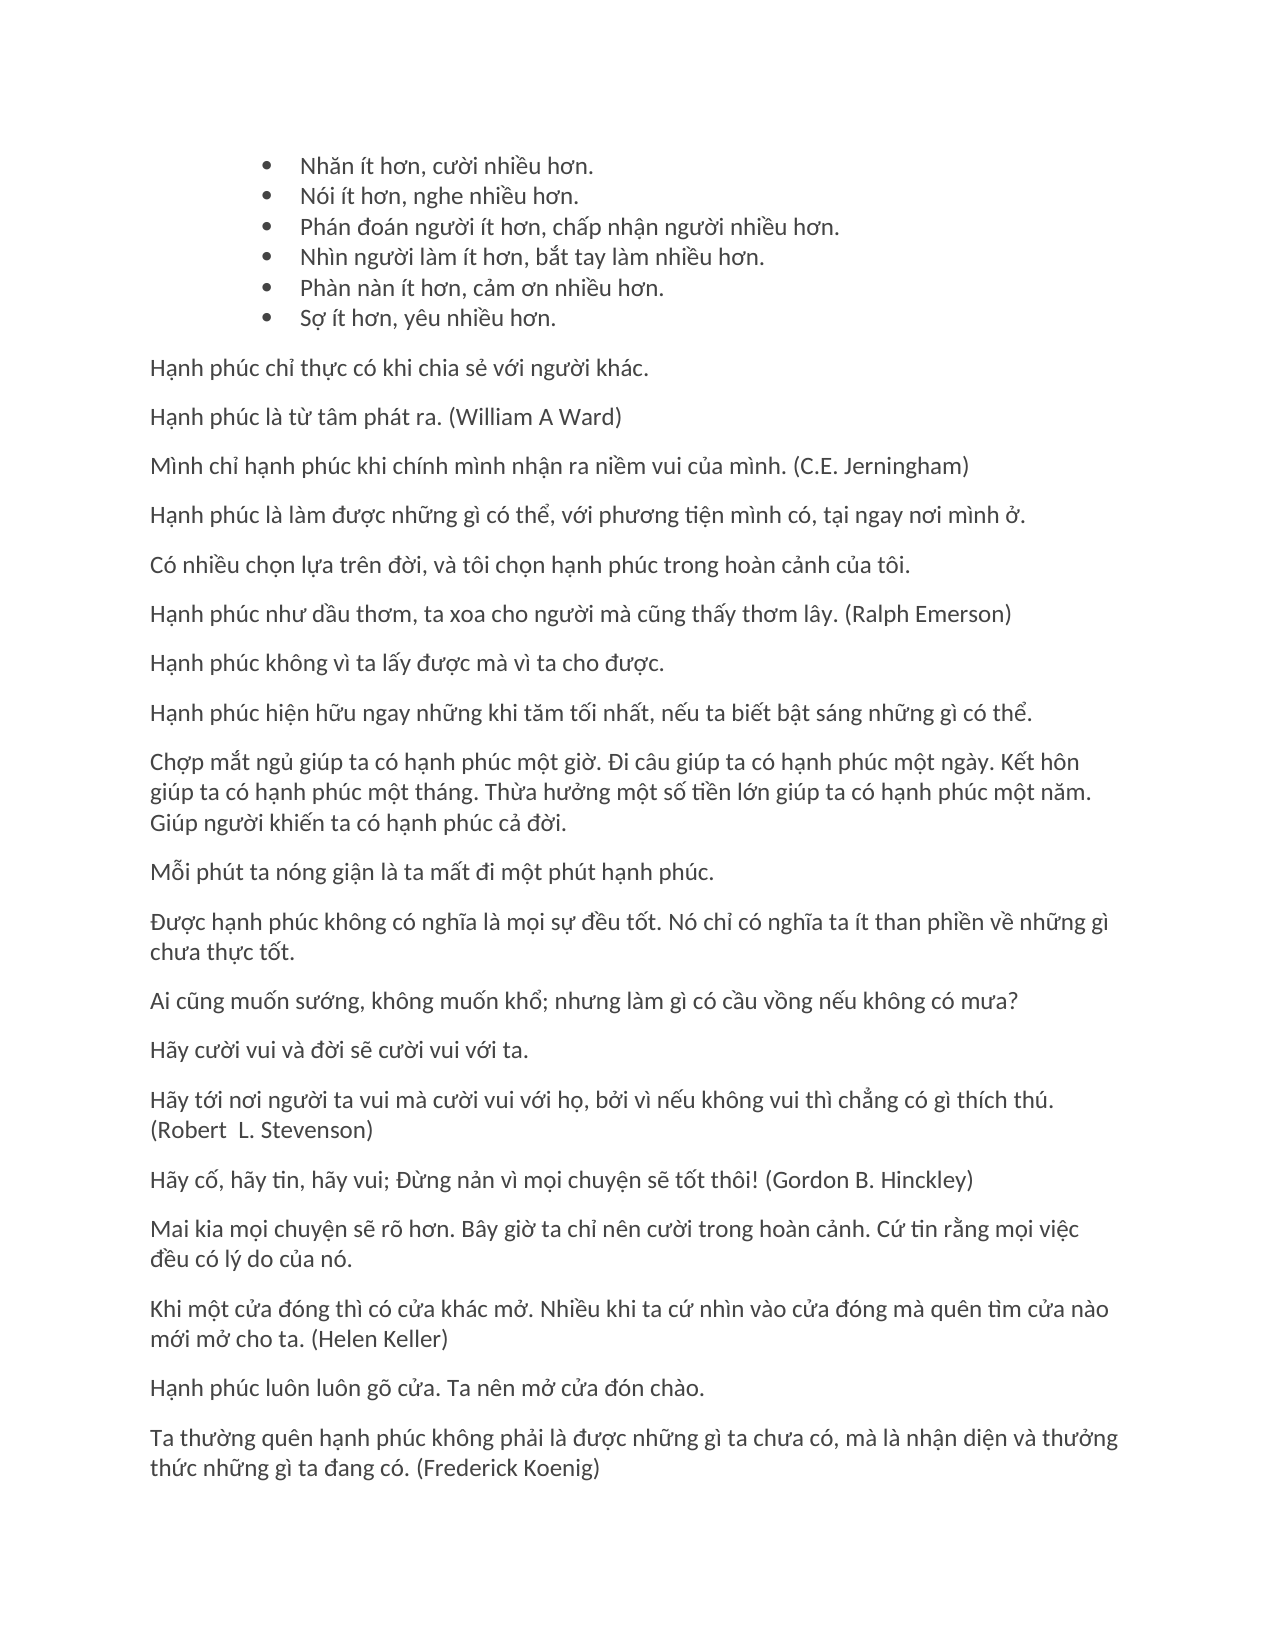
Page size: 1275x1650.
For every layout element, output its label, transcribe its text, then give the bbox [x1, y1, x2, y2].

text Hạnh phúc là từ tâm phát ra. (William A Ward) [150, 401, 1125, 432]
list Sợ ít hơn, yêu nhiều hơn. [225, 303, 1125, 333]
text Hãy cố, hãy tin, hãy vui; Đừng nản vì mọi chuyện sẽ tốt thôi! (Gordon B. Hinckley) [150, 1164, 1125, 1194]
text Mai kia mọi chuyện sẽ rõ hơn. Bây giờ ta chỉ nên cười trong hoàn cảnh. Cứ tin rằng mọi việc đều có lý do của nó. [150, 1213, 1125, 1274]
text Hạnh phúc hiện hữu ngay những khi tăm tối nhất, nếu ta biết bật sáng những gì có thể. [150, 697, 1125, 727]
text Ai cũng muốn sướng, không muốn khổ; nhưng làm gì có cầu vồng nếu không có mưa? [150, 985, 1125, 1016]
text Khi một cửa đóng thì có cửa khác mở. Nhiều khi ta cứ nhìn vào cửa đóng mà quên tìm cửa nào mới mở cho ta. (Helen Keller) [150, 1293, 1125, 1354]
list Nhìn người làm ít hơn, bắt tay làm nhiều hơn. [225, 242, 1125, 272]
text Hãy cười vui và đời sẽ cười vui với ta. [150, 1035, 1125, 1065]
text Hãy tới nơi người ta vui mà cười vui với họ, bởi vì nếu không vui thì chẳng có gì thích thú. (Robert L. Stevenson) [150, 1084, 1125, 1145]
text Có nhiều chọn lựa trên đời, và tôi chọn hạnh phúc trong hoàn cảnh của tôi. [150, 549, 1125, 579]
text Hạnh phúc như dầu thơm, ta xoa cho người mà cũng thấy thơm lây. (Ralph Emerson) [150, 598, 1125, 629]
text Ta thường quên hạnh phúc không phải là được những gì ta chưa có, mà là nhận diện và thưởng thức những gì ta đang có. (Frederick Koenig) [150, 1422, 1125, 1483]
text Hạnh phúc là làm được những gì có thể, với phương tiện mình có, tại ngay nơi mình ở. [150, 500, 1125, 530]
text Hạnh phúc không vì ta lấy được mà vì ta cho được. [150, 647, 1125, 678]
text Được hạnh phúc không có nghĩa là mọi sự đều tốt. Nó chỉ có nghĩa ta ít than phiền về những gì chưa thực tốt. [150, 906, 1125, 967]
text Hạnh phúc chỉ thực có khi chia sẻ với người khác. [150, 352, 1125, 382]
text Chợp mắt ngủ giúp ta có hạnh phúc một giờ. Đi câu giúp ta có hạnh phúc một ngày. Kết hôn giúp ta có hạnh phúc một tháng. Thừa hưởng một số tiền lớn giúp ta có hạnh phúc một năm. Giúp người khiến ta có hạnh phúc cả đời. [150, 746, 1125, 838]
text Hạnh phúc luôn luôn gõ cửa. Ta nên mở cửa đón chào. [150, 1373, 1125, 1403]
list Nhăn ít hơn, cười nhiều hơn. [225, 150, 1125, 181]
list Phán đoán người ít hơn, chấp nhận người nhiều hơn. [225, 211, 1125, 242]
text Mình chỉ hạnh phúc khi chính mình nhận ra niềm vui của mình. (C.E. Jerningham) [150, 450, 1125, 481]
text Mỗi phút ta nóng giận là ta mất đi một phút hạnh phúc. [150, 856, 1125, 887]
list Phàn nàn ít hơn, cảm ơn nhiều hơn. [225, 272, 1125, 303]
list Nói ít hơn, nghe nhiều hơn. [225, 181, 1125, 211]
